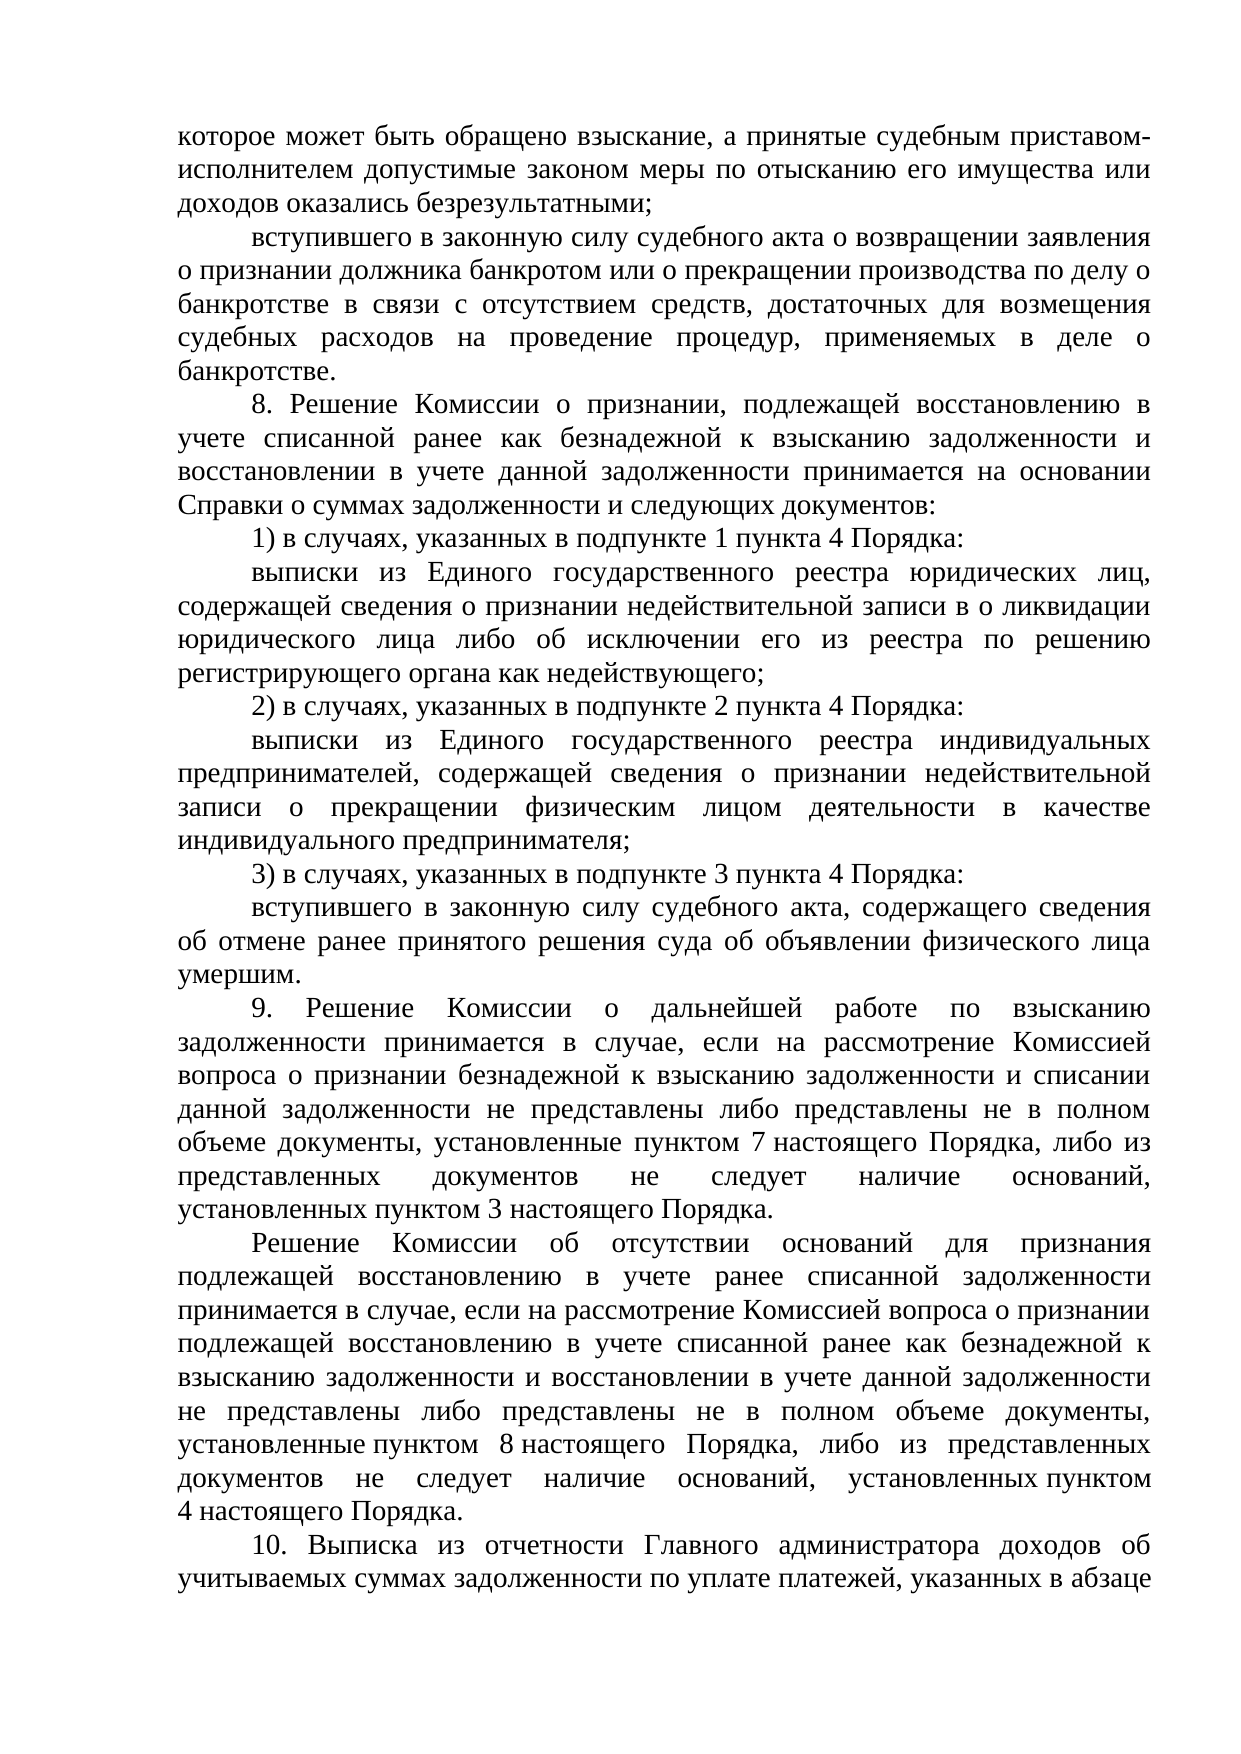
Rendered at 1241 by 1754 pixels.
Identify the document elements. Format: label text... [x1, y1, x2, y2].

text 3) в случаях, указанных в подпункте 3 пункта 4 Порядка: [177, 856, 1152, 889]
text выписки из Единого государственного реестра индивидуальных предпринимателей, содержащей сведения о признании недействительной записи о прекращении физическим лицом деятельности в качестве индивидуального предпринимателя; [177, 722, 1152, 856]
text 8. Решение Комиссии о признании, подлежащей восстановлению в учете списанной ранее как безнадежной к взысканию задолженности и восстановлении в учете данной задолженности принимается на основании Справки о суммах задолженности и следующих документов: [177, 386, 1152, 521]
text 2) в случаях, указанных в подпункте 2 пункта 4 Порядка: [177, 688, 1152, 722]
text вступившего в законную силу судебного акта, содержащего сведения об отмене ранее принятого решения суда об объявлении физического лица умершим. [177, 889, 1152, 990]
text 1) в случаях, указанных в подпункте 1 пункта 4 Порядка: [177, 521, 1152, 554]
text вступившего в законную силу судебного акта о возвращении заявления о признании должника банкротом или о прекращении производства по делу о банкротстве в связи с отсутствием средств, достаточных для возмещения судебных расходов на проведение процедур, применяемых в деле о банкротстве. [177, 219, 1152, 386]
text Решение Комиссии об отсутствии оснований для признания подлежащей восстановлению в учете ранее списанной задолженности принимается в случае, если на рассмотрение Комиссией вопроса о признании подлежащей восстановлению в учете списанной ранее как безнадежной к взысканию задолженности и восстановлении в учете данной задолженности не представлены либо представлены не в полном объеме документы, установленные пунктом 8 настоящего Порядка, либо из представленных документов не следует наличие оснований, установленных пунктом 4 настоящего Порядка. [177, 1225, 1152, 1527]
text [177, 118, 1152, 219]
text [177, 1527, 1152, 1594]
text 9. Решение Комиссии о дальнейшей работе по взысканию задолженности принимается в случае, если на рассмотрение Комиссией вопроса о признании безнадежной к взысканию задолженности и списании данной задолженности не представлены либо представлены не в полном объеме документы, установленные пунктом 7 настоящего Порядка, либо из представленных документов не следует наличие оснований, установленных пунктом 3 настоящего Порядка. [177, 990, 1152, 1225]
text выписки из Единого государственного реестра юридических лиц, содержащей сведения о признании недействительной записи в о ликвидации юридического лица либо об исключении его из реестра по решению регистрирующего органа как недействующего; [177, 554, 1152, 688]
